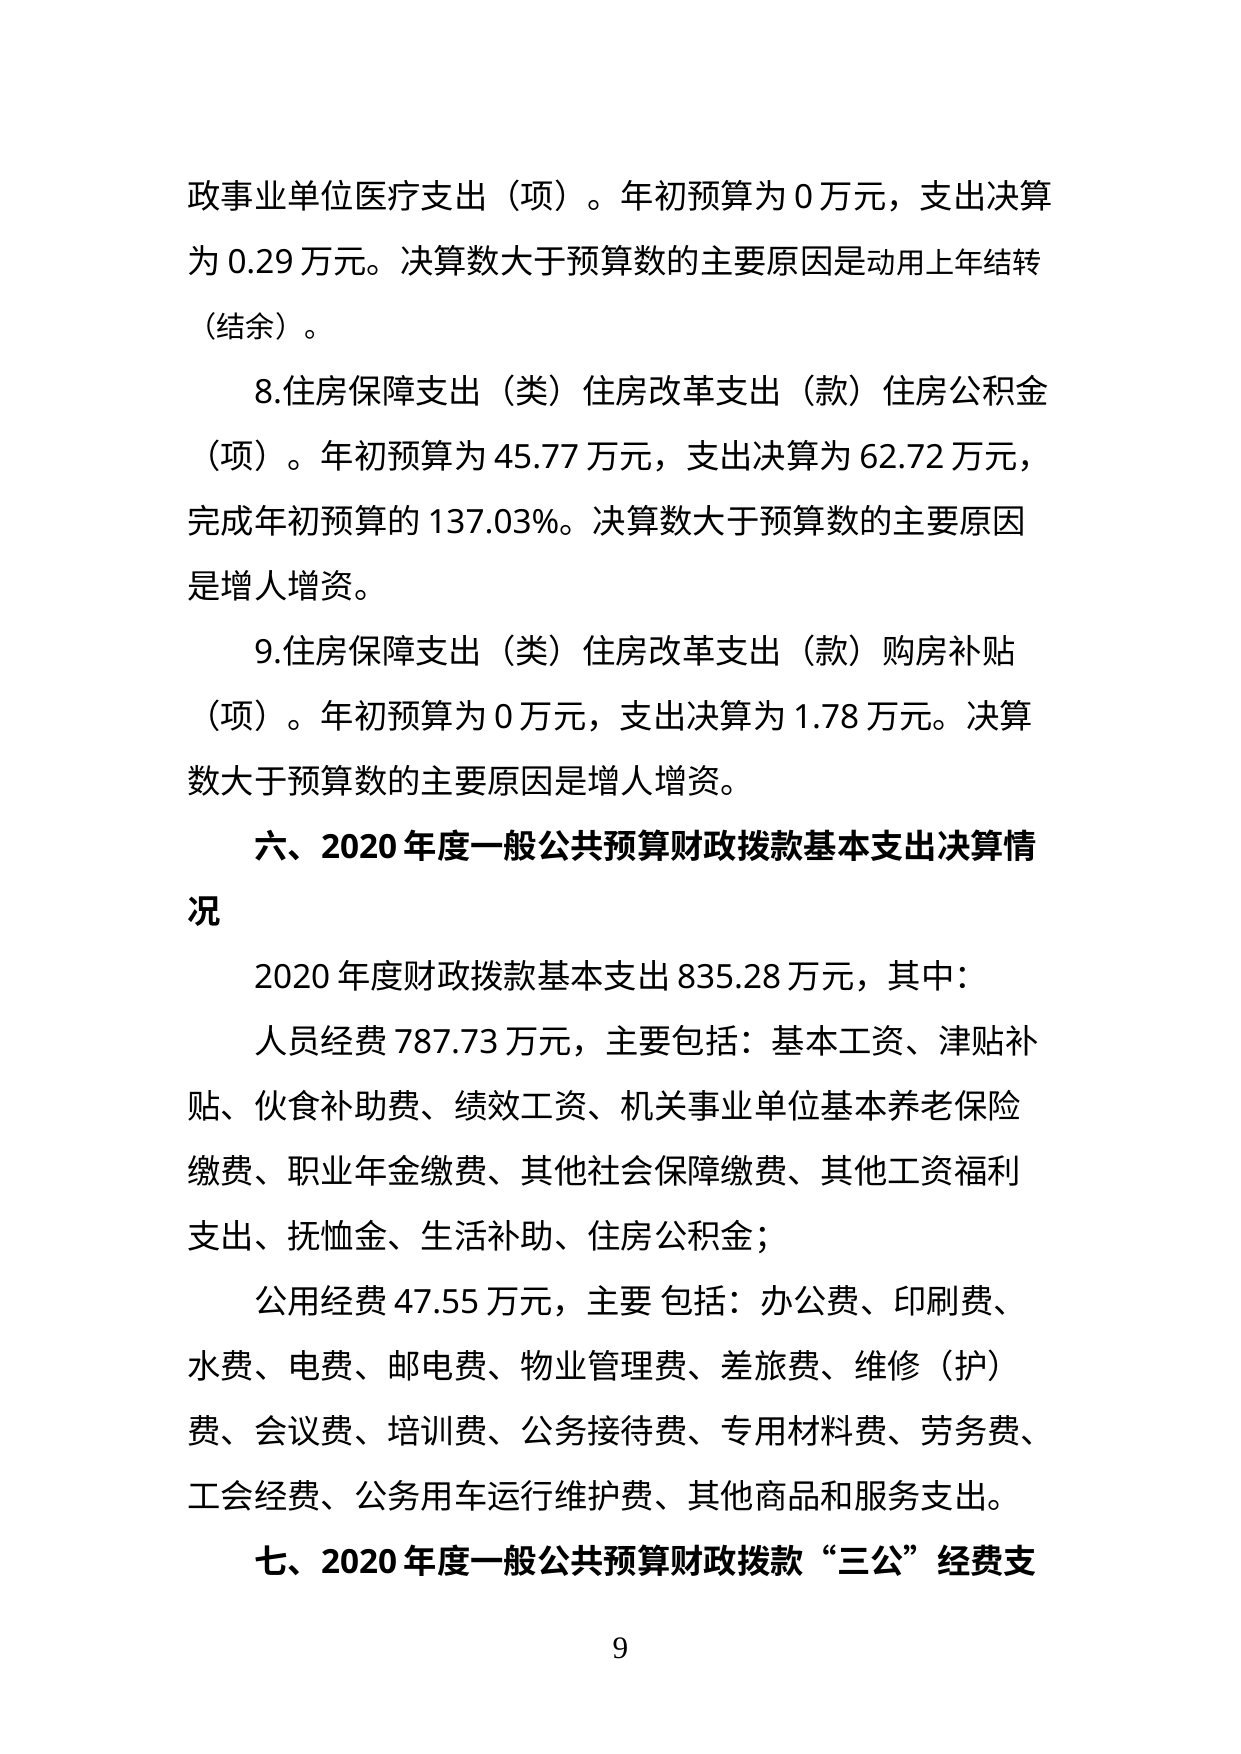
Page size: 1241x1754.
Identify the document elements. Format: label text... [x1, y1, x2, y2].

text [187, 162, 1053, 357]
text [187, 1527, 1053, 1592]
text 9.住房保障支出（类）住房改革支出（款）购房补贴（项）。年初预算为0万元，支出决算为1.78万元。决算数大于预算数的主要原因是增人增资。 [187, 617, 1053, 812]
text 2020年度财政拨款基本支出835.28万元，其中： [187, 942, 1053, 1007]
text 人员经费787.73万元，主要包括：基本工资、津贴补贴、伙食补助费、绩效工资、机关事业单位基本养老保险缴费、职业年金缴费、其他社会保障缴费、其他工资福利支出、抚恤金、生活补助、住房公积金； [187, 1007, 1053, 1267]
text 8.住房保障支出（类）住房改革支出（款）住房公积金（项）。年初预算为45.77万元，支出决算为62.72万元，完成年初预算的137.03%。决算数大于预算数的主要原因是增人增资。 [187, 357, 1053, 617]
text 六、2020年度一般公共预算财政拨款基本支出决算情况 [187, 812, 1053, 942]
text 公用经费47.55万元，主要 包括：办公费、印刷费、水费、电费、邮电费、物业管理费、差旅费、维修（护）费、会议费、培训费、公务接待费、专用材料费、劳务费、工会经费、公务用车运行维护费、其他商品和服务支出。 [187, 1267, 1053, 1527]
